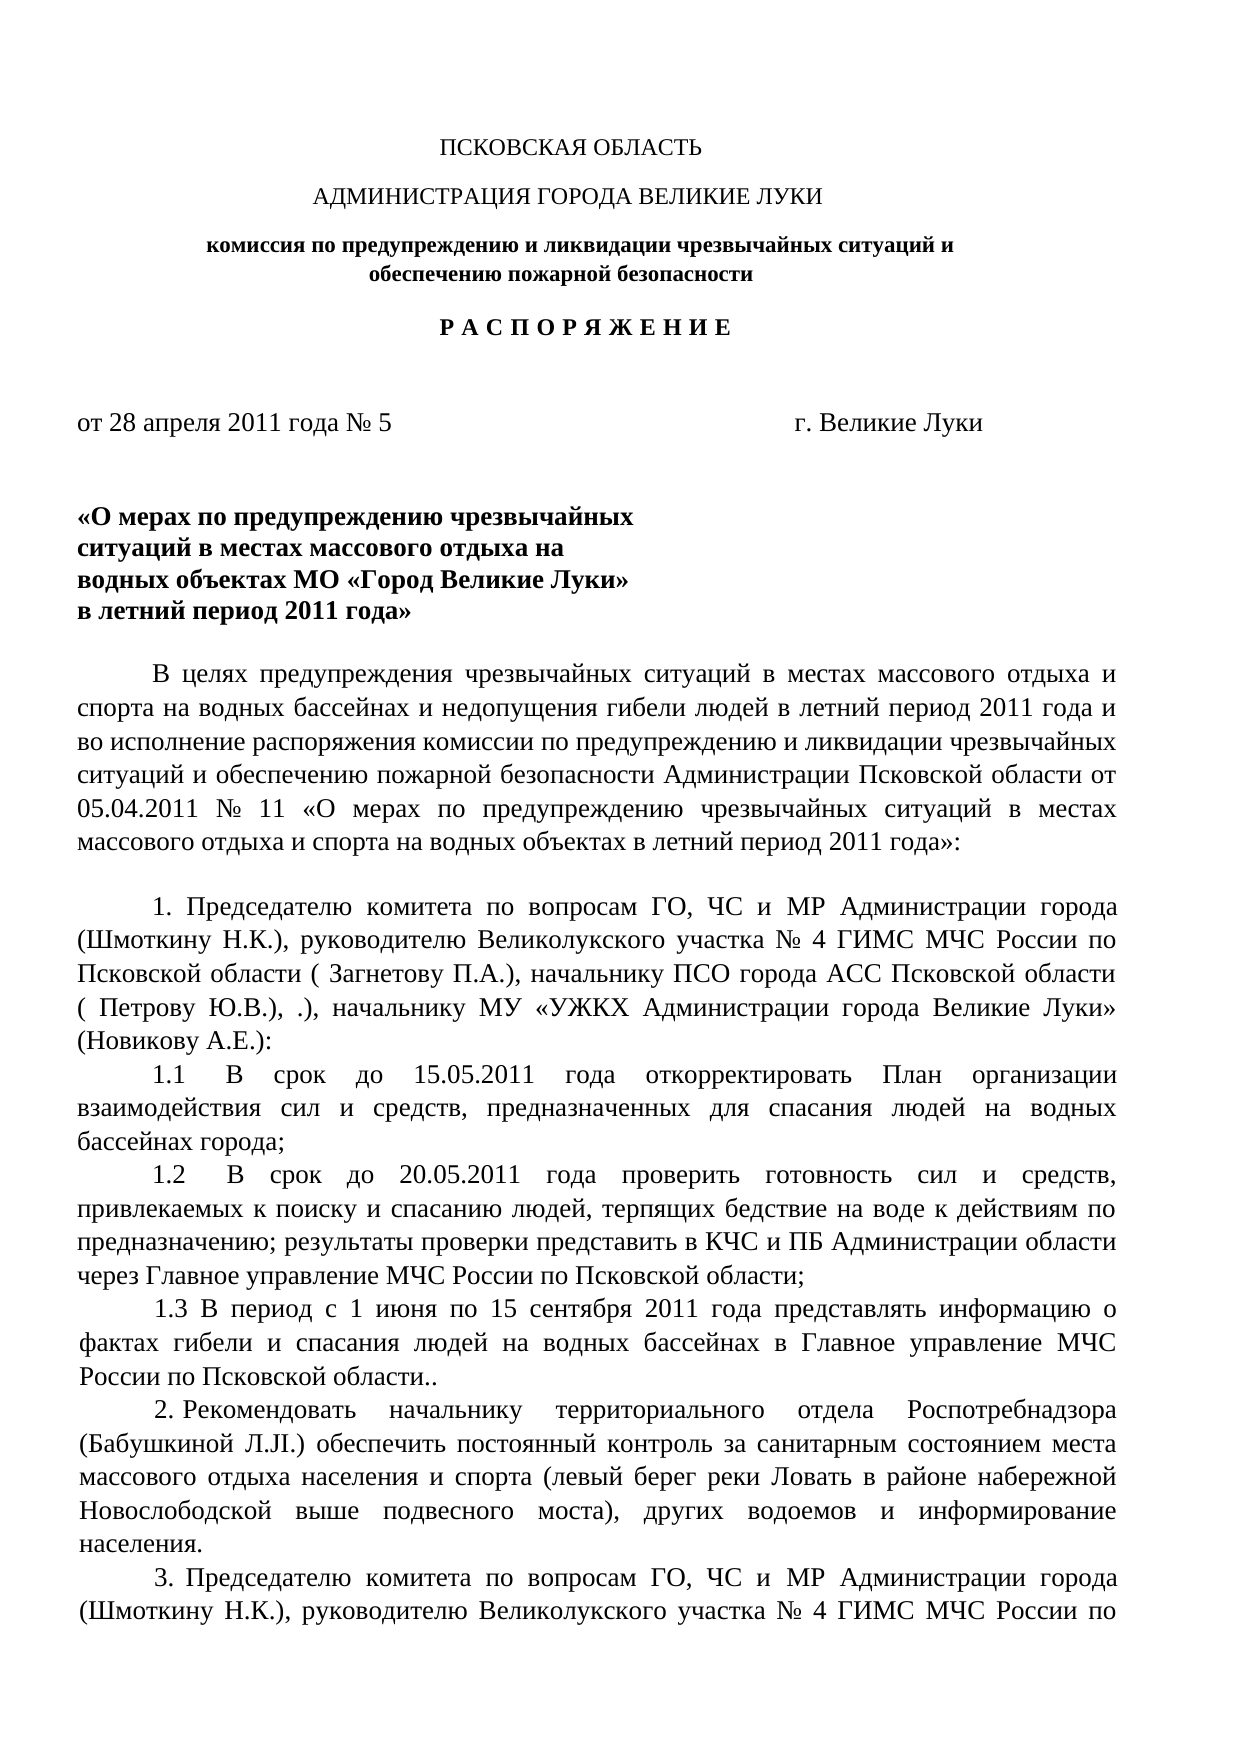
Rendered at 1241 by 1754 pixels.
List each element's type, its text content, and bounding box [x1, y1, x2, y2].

text АДМИНИСТРАЦИЯ ГОРОДА ВЕЛИКИЕ ЛУКИ [312, 185, 1120, 209]
text ситуаций в местах массового отдыха на [77, 532, 1120, 563]
list Рекомендовать начальнику территориального отдела Роспотребнадзора (Бабушкиной Л.JI.) обеспечить постоянный контроль за санитарным состоянием места массового отдыха населения и спорта (левый берег реки Ловать в районе набережной Новослободской выше подвесного моста), других водоемов и информирование населения. [79, 1392, 1118, 1559]
list В срок до 15.05.2011 года откорректировать План организации взаимодействия сил и средств, предназначенных для спасания людей на водных бассейнах города; [77, 1056, 1118, 1157]
text РАСПОРЯЖЕНИЕ [439, 316, 1120, 340]
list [79, 1559, 1118, 1627]
text В целях предупреждения чрезвычайных ситуаций в местах массового отдыха и спорта на водных бассейнах и недопущения гибели людей в летний период 2011 года и во исполнение распоряжения комиссии по предупреждению и ликвидации чрезвычайных ситуаций и обеспечению пожарной безопасности Администрации Псковской области от 05.04.2011 № 11 «О мерах по предупреждению чрезвычайных ситуаций в местах массового отдыха и спорта на водных объектах в летний период 2011 года»: [77, 656, 1118, 857]
text 1. Председателю комитета по вопросам ГО, ЧС и MP Администрации города (Шмоткину Н.К.), руководителю Великолукского участка № 4 ГИМС МЧС России по Псковской области ( Загнетову П.А.), начальнику ПСО города АСС Псковской области ( Петрову Ю.В.), .), начальнику МУ «УЖКХ Администрации города Великие Луки» (Новикову А.Е.): [77, 889, 1118, 1056]
text ПСКОВСКАЯ ОБЛАСТЬ [439, 136, 1120, 160]
text комиссия по предупреждению и ликвидации чрезвычайных ситуаций и обеспечению пожарной безопасности [206, 229, 1068, 287]
text в летний период 2011 года» [77, 594, 1120, 625]
text 1.3 В период с 1 июня по 15 сентября 2011 года представлять информацию о фактах гибели и спасания людей на водных бассейнах в Главное управление МЧС России по Псковской области.. [79, 1291, 1118, 1392]
text водных объектах МО «Город Великие Луки» [77, 563, 1120, 594]
text «О мерах по предупреждению чрезвычайных [77, 500, 1120, 532]
text от 28 апреля 2011 года № 5 г. Великие Луки [77, 409, 1120, 437]
list В срок до 20.05.2011 года проверить готовность сил и средств, привлекаемых к поиску и спасанию людей, терпящих бедствие на воде к действиям по предназначению; результаты проверки представить в КЧС и ПБ Администрации области через Главное управление МЧС России по Псковской области; [77, 1157, 1118, 1291]
